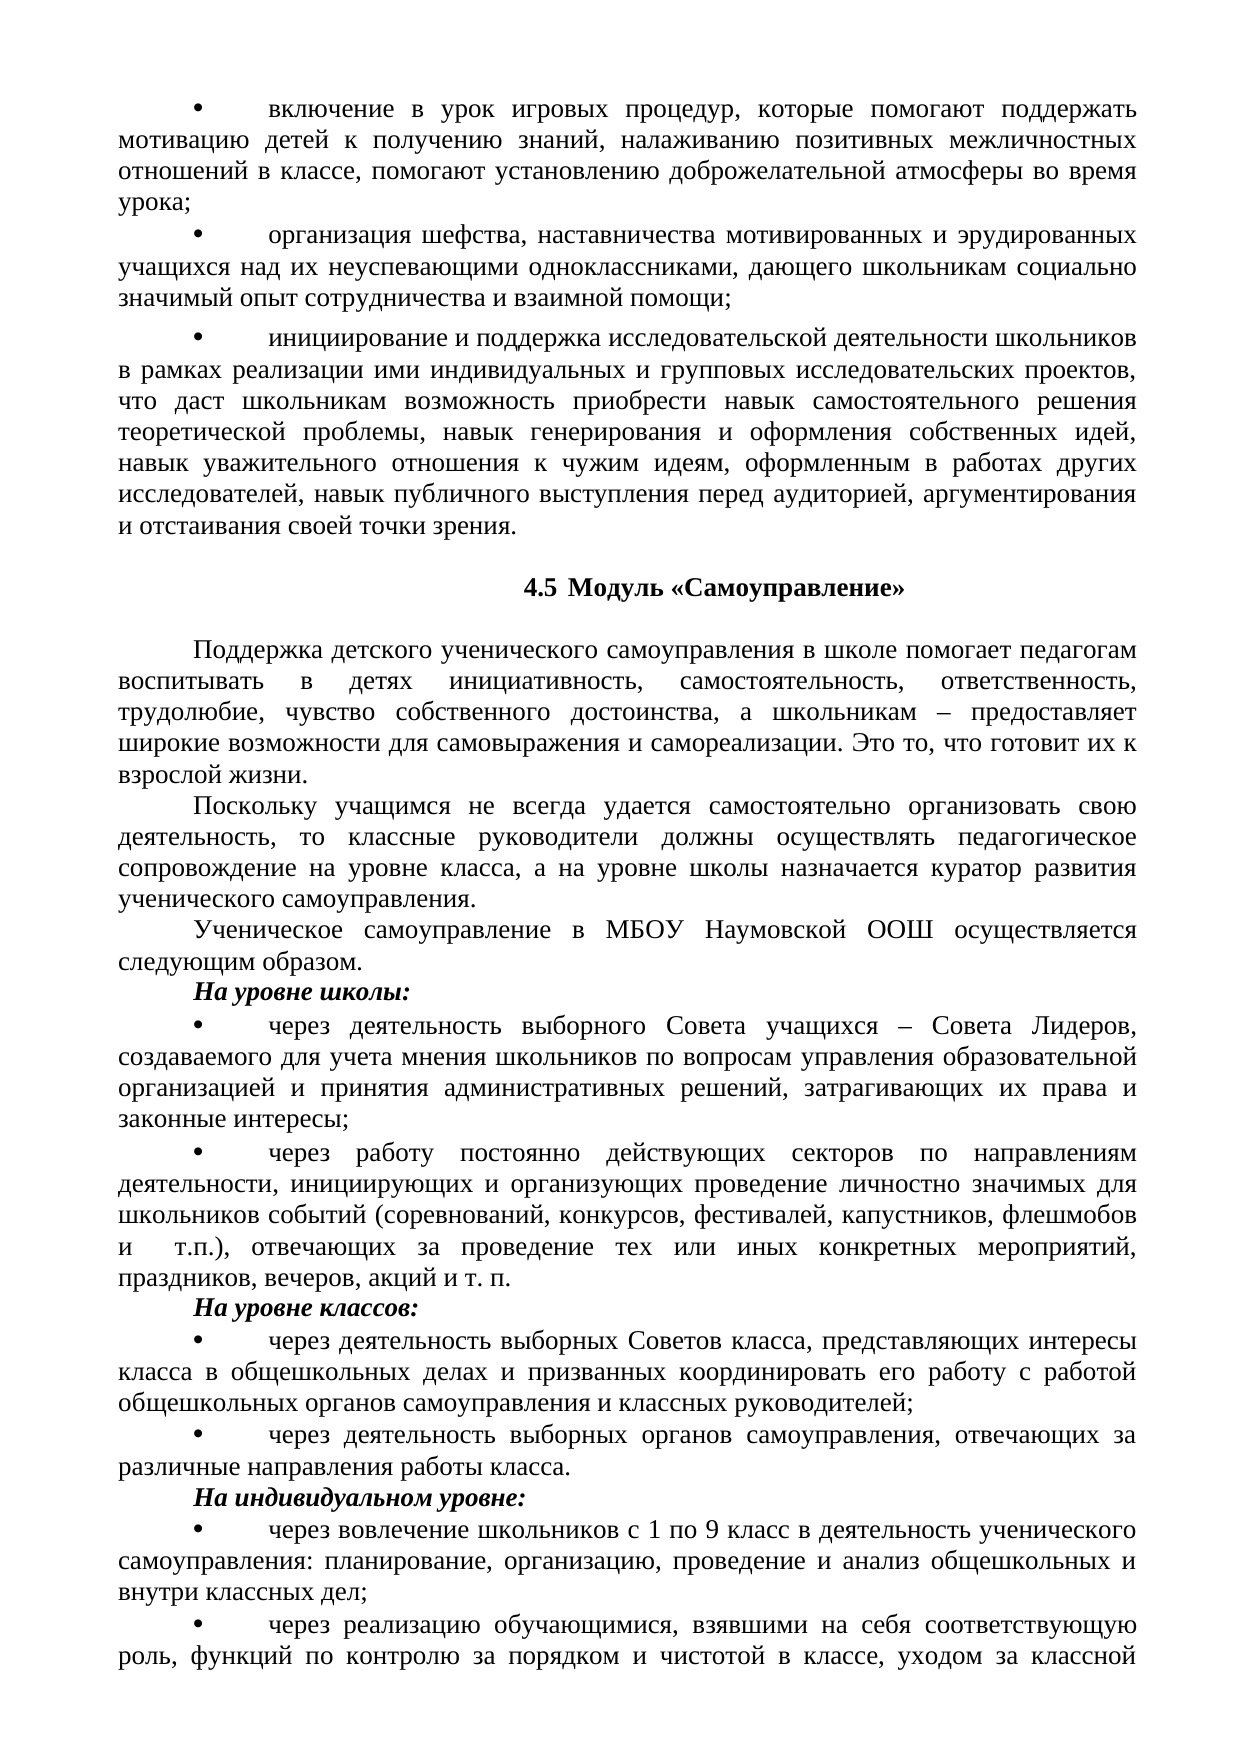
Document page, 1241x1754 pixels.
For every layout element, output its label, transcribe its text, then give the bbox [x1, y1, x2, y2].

list через деятельность выборных органов самоуправления, отвечающих за различные направления работы класса. [118, 1417, 1137, 1481]
list через работу постоянно действующих секторов по направлениям деятельности, инициирующих и организующих проведение личностно значимых для школьников событий (соревнований, конкурсов, фестивалей, капустников, флешмобов и т.п.), отвечающих за проведение тех или иных конкретных мероприятий, праздников, вечеров, акций и т. п. [118, 1134, 1138, 1292]
text На индивидуальном уровне: [193, 1481, 1161, 1512]
list организация шефства, наставничества мотивированных и эрудированных учащихся над их неуспевающими одноклассниками, дающего школьникам социально значимый опыт сотрудничества и взаимной помощи; [118, 217, 1138, 312]
subtitle Модуль «Самоуправление» [268, 572, 1161, 602]
list инициирование и поддержка исследовательской деятельности школьников в рамках реализации ими индивидуальных и групповых исследовательских проектов, что даст школьникам возможность приобрести навык самостоятельного решения теоретической проблемы, навык генерирования и оформления собственных идей, навык уважительного отношения к чужим идеям, оформленным в работах других исследователей, навык публичного выступления перед аудиторией, аргументирования и отстаивания своей точки зрения. [118, 319, 1138, 540]
text На уровне школы: [193, 976, 1161, 1007]
text Ученическое самоуправление в МБОУ Наумовской ООШ осуществляется следующим образом. [118, 913, 1138, 976]
list через вовлечение школьников с 1 по 9 класс в деятельность ученического самоуправления: планирование, организацию, проведение и анализ общешкольных и внутри классных дел; [118, 1512, 1138, 1606]
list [118, 1607, 1138, 1670]
text Поскольку учащимся не всегда удается самостоятельно организовать свою деятельность, то классные руководители должны осуществлять педагогическое сопровождение на уровне класса, а на уровне школы назначается куратор развития ученического самоуправления. [118, 789, 1138, 913]
text На уровне классов: [193, 1292, 1161, 1323]
list через деятельность выборного Совета учащихся – Совета Лидеров, создаваемого для учета мнения школьников по вопросам управления образовательной организацией и принятия административных решений, затрагивающих их права и законные интересы; [118, 1007, 1138, 1134]
list включение в урок игровых процедур, которые помогают поддержать мотивацию детей к получению знаний, налаживанию позитивных межличностных отношений в классе, помогают установлению доброжелательной атмосферы во время урока; [118, 89, 1138, 217]
list через деятельность выборных Советов класса, представляющих интересы класса в общешкольных делах и призванных координировать его работу с работой общешкольных органов самоуправления и классных руководителей; [118, 1323, 1138, 1417]
text Поддержка детского ученического самоуправления в школе помогает педагогам воспитывать в детях инициативность, самостоятельность, ответственность, трудолюбие, чувство собственного достоинства, а школьникам – предоставляет широкие возможности для самовыражения и самореализации. Это то, что готовит их к взрослой жизни. [118, 633, 1138, 789]
